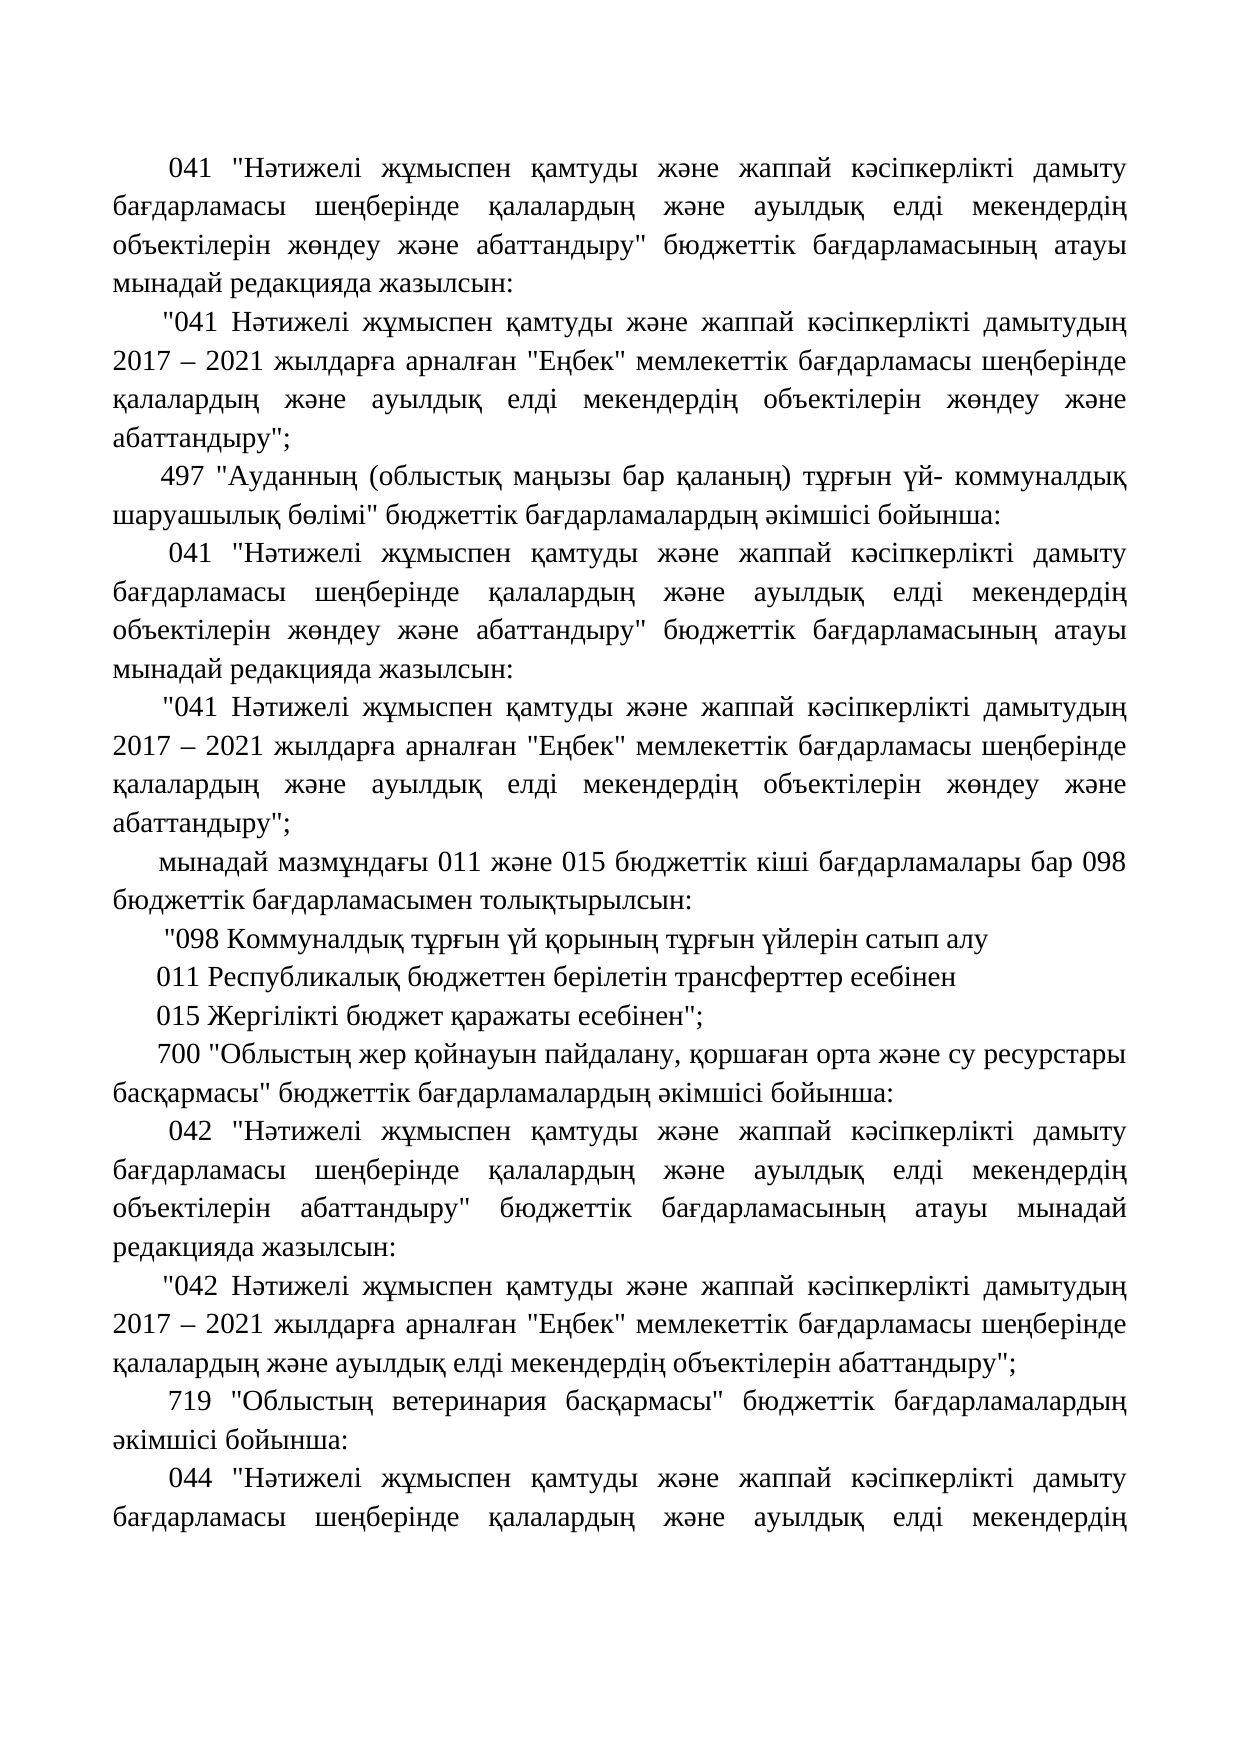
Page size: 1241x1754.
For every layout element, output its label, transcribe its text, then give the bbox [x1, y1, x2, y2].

text 015 Жергілікті бюджет қаражаты есебінен"; [112, 998, 1128, 1031]
text 700 "Облыстың жер қойнауын пайдалану, қоршаған орта және су ресурстары басқармасы" бюджеттік бағдарламалардың әкімшісі бойынша: [112, 1036, 1128, 1108]
text "042 Нәтижелі жұмыспен қамтуды және жаппай кәсіпкерлікті дамытудың 2017 – 2021 жылдарға арналған "Еңбек" мемлекеттік бағдарламасы шеңберінде қалалардың және ауылдық елді мекендердің объектілерін абаттандыру"; [112, 1268, 1128, 1378]
text 011 Республикалық бюджеттен берілетін трансферттер есебінен [112, 959, 1128, 993]
text "098 Коммуналдық тұрғын үй қорының тұрғын үйлерін сатып алу [112, 921, 1128, 954]
text 041 "Нәтижелі жұмыспен қамтуды және жаппай кәсіпкерлікті дамыту бағдарламасы шеңберінде қалалардың және ауылдық елді мекендердің объектілерін жөндеу және абаттандыру" бюджеттік бағдарламасының атауы мынадай редакцияда жазылсын: [112, 535, 1128, 684]
text 719 "Облыстың ветеринария басқармасы" бюджеттік бағдарламалардың әкімшісі бойынша: [112, 1383, 1128, 1455]
text "041 Нәтижелі жұмыспен қамтуды және жаппай кәсіпкерлікті дамытудың 2017 – 2021 жылдарға арналған "Еңбек" мемлекеттік бағдарламасы шеңберінде қалалардың және ауылдық елді мекендердің объектілерін жөндеу және абаттандыру"; [112, 304, 1128, 453]
text 041 "Нәтижелі жұмыспен қамтуды және жаппай кәсіпкерлікті дамыту бағдарламасы шеңберінде қалалардың және ауылдық елді мекендердің объектілерін жөндеу және абаттандыру" бюджеттік бағдарламасының атауы мынадай редакцияда жазылсын: [112, 150, 1128, 299]
text 042 "Нәтижелі жұмыспен қамтуды және жаппай кәсіпкерлікті дамыту бағдарламасы шеңберінде қалалардың және ауылдық елді мекендердің объектілерін абаттандыру" бюджеттік бағдарламасының атауы мынадай редакцияда жазылсын: [112, 1113, 1128, 1263]
text мынадай мазмұндағы 011 және 015 бюджеттік кіші бағдарламалары бар 098 бюджеттік бағдарламасымен толықтырылсын: [112, 844, 1128, 916]
text "041 Нәтижелі жұмыспен қамтуды және жаппай кәсіпкерлікті дамытудың 2017 – 2021 жылдарға арналған "Еңбек" мемлекеттік бағдарламасы шеңберінде қалалардың және ауылдық елді мекендердің объектілерін жөндеу және абаттандыру"; [112, 689, 1128, 839]
text 497 "Ауданның (облыстық маңызы бар қаланың) тұрғын үй- коммуналдық шаруашылық бөлімі" бюджеттік бағдарламалардың әкімшісі бойынша: [112, 458, 1128, 530]
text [112, 1460, 1128, 1532]
